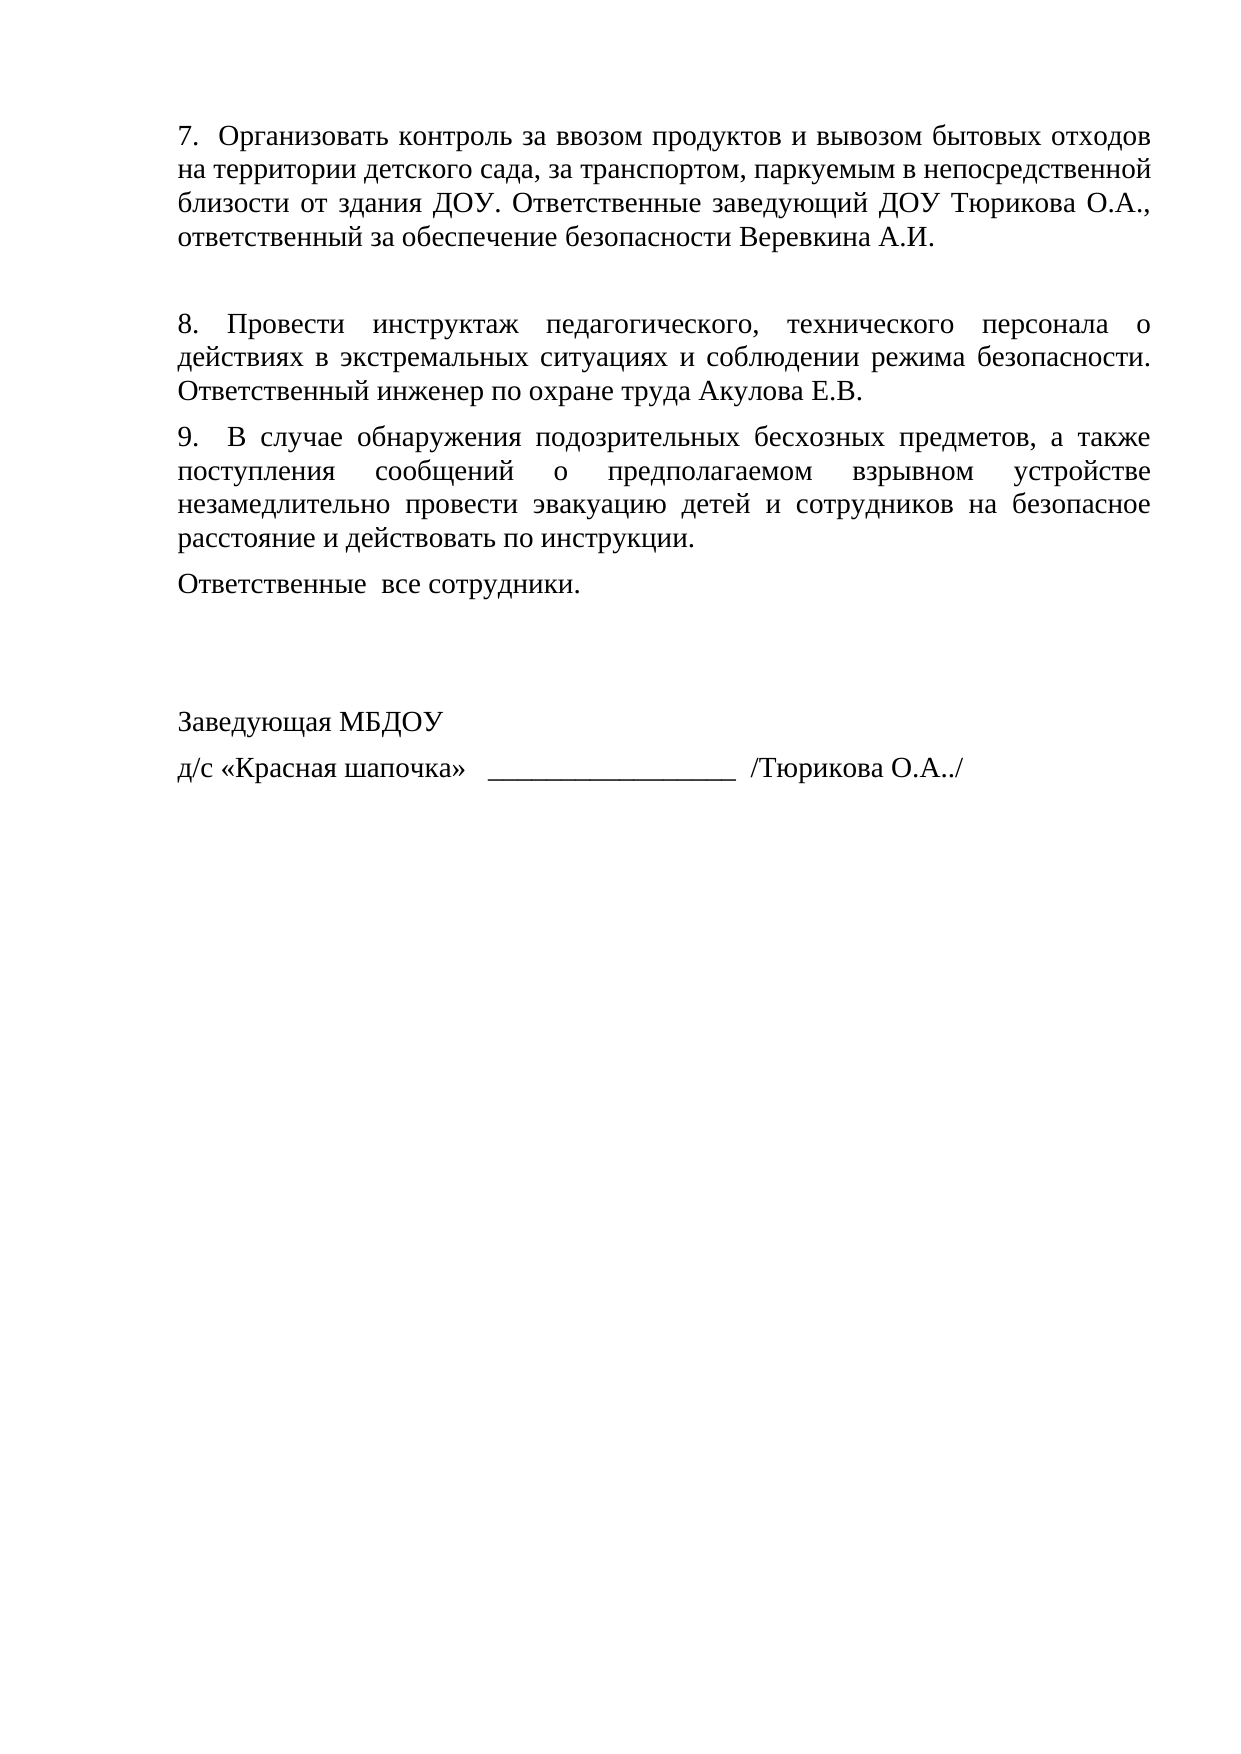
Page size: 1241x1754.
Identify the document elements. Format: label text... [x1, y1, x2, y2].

text Ответственные все сотрудники. [177, 566, 1152, 599]
text 8. Провести инструктаж педагогического, технического персонала о действиях в экстремальных ситуациях и соблюдении режима безопасности. Ответственный инженер по охране труда Акулова Е.В. [177, 306, 1152, 407]
text д/с «Красная шапочка» _________________ /Тюрикова О.А../ [177, 750, 1152, 783]
text 7. Организовать контроль за ввозом продуктов и вывозом бытовых отходов на территории детского сада, за транспортом, паркуемым в непосредственной близости от здания ДОУ. Ответственные заведующий ДОУ Тюрикова О.А., ответственный за обеспечение безопасности Веревкина А.И. [177, 118, 1152, 252]
text 9. В случае обнаружения подозрительных бесхозных предметов, а также поступления сообщений о предполагаемом взрывном устройстве незамедлительно провести эвакуацию детей и сотрудников на безопасное расстояние и действовать по инструкции. [177, 419, 1152, 553]
text Заведующая МБДОУ [177, 704, 1152, 737]
